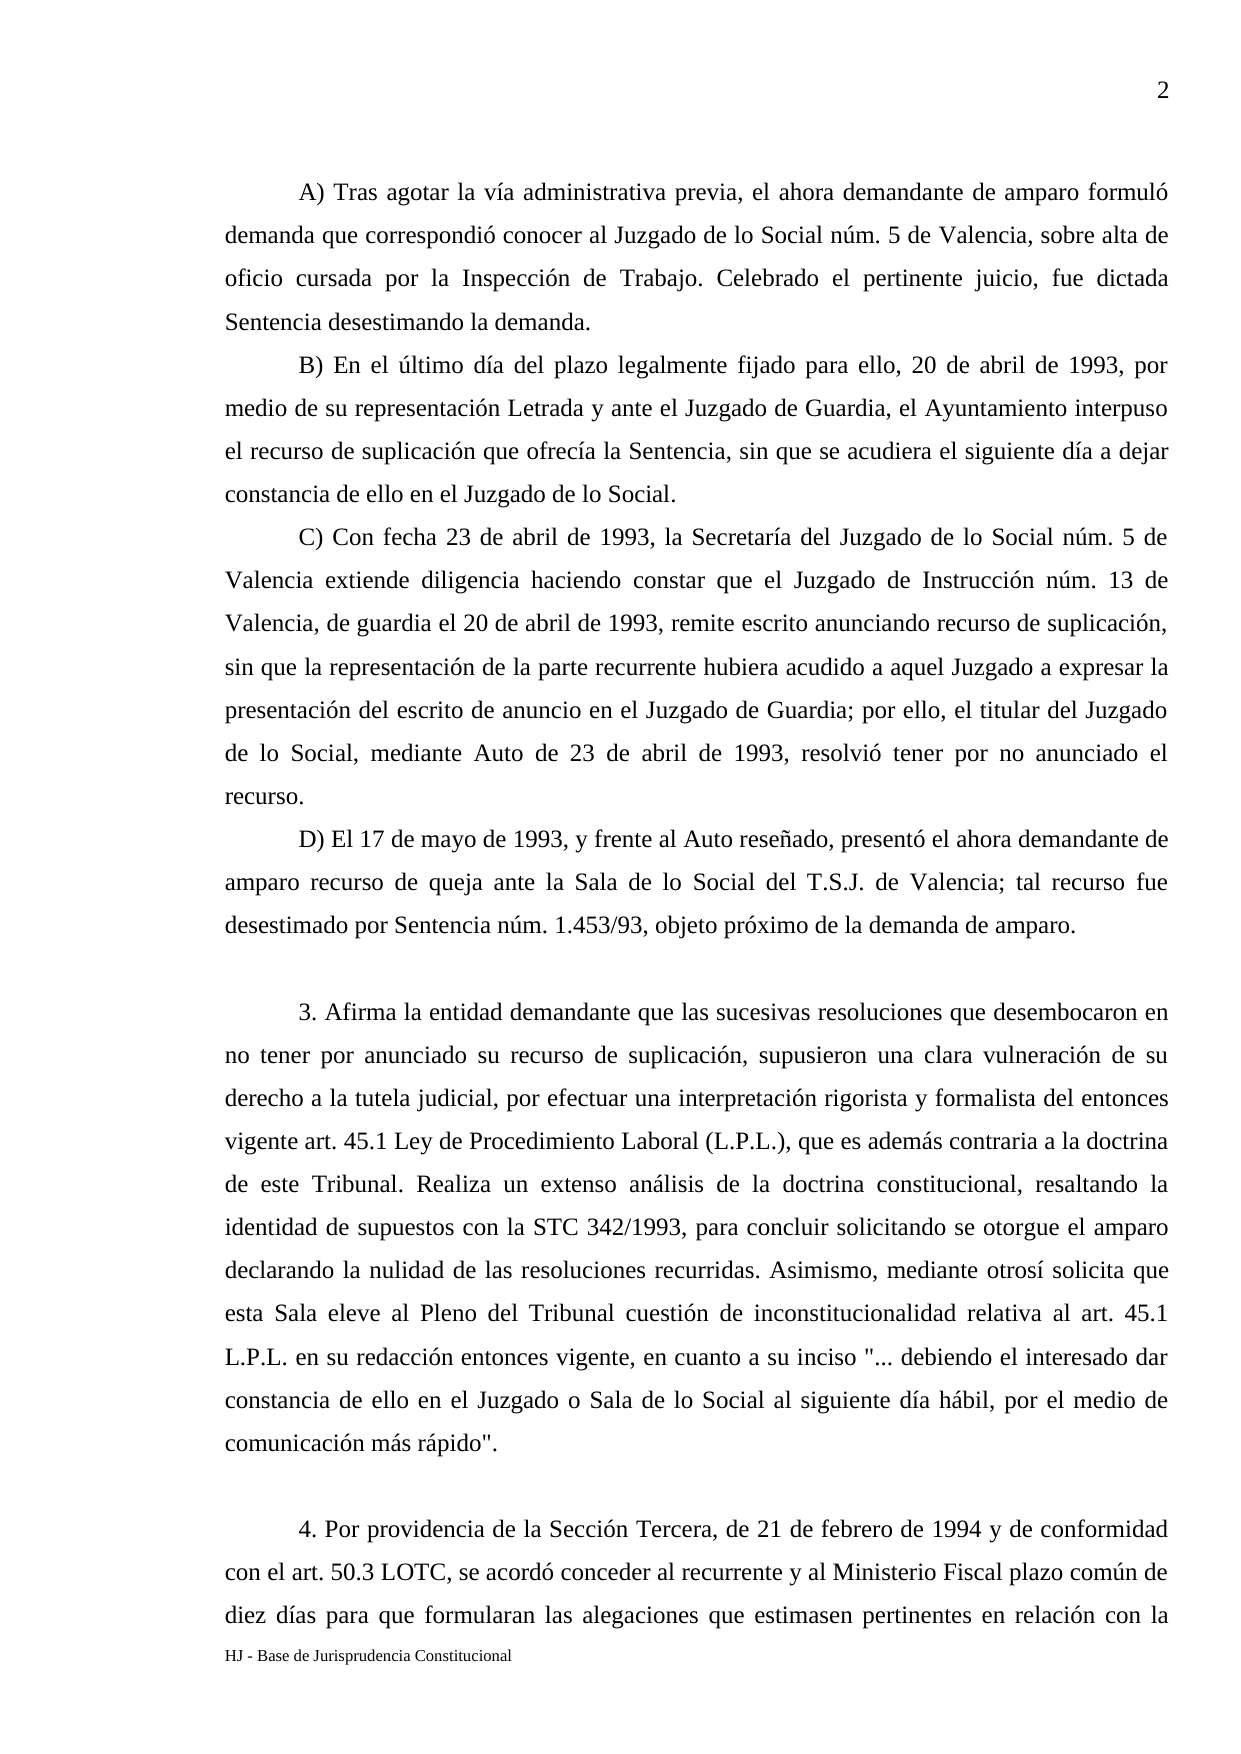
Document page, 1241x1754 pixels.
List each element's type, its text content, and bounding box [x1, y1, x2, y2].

text C) Con fecha 23 de abril de 1993, la Secretaría del Juzgado de lo Social núm. 5 de Valencia extiende diligencia haciendo constar que el Juzgado de Instrucción núm. 13 de Valencia, de guardia el 20 de abril de 1993, remite escrito anunciando recurso de suplicación, sin que la representación de la parte recurrente hubiera acudido a aquel Juzgado a expresar la presentación del escrito de anuncio en el Juzgado de Guardia; por ello, el titular del Juzgado de lo Social, mediante Auto de 23 de abril de 1993, resolvió tener por no anunciado el recurso. [224, 522, 1169, 810]
text A) Tras agotar la vía administrativa previa, el ahora demandante de amparo formuló demanda que correspondió conocer al Juzgado de lo Social núm. 5 de Valencia, sobre alta de oficio cursada por la Inspección de Trabajo. Celebrado el pertinente juicio, fue dictada Sentencia desestimando la demanda. [224, 177, 1169, 335]
text 3. Afirma la entidad demandante que las sucesivas resoluciones que desembocaron en no tener por anunciado su recurso de suplicación, supusieron una clara vulneración de su derecho a la tutela judicial, por efectuar una interpretación rigorista y formalista del entonces vigente art. 45.1 Ley de Procedimiento Laboral (L.P.L.), que es además contraria a la doctrina de este Tribunal. Realiza un extenso análisis de la doctrina constitucional, resaltando la identidad de supuestos con la STC 342/1993, para concluir solicitando se otorgue el amparo declarando la nulidad de las resoluciones recurridas. Asimismo, mediante otrosí solicita que esta Sala eleve al Pleno del Tribunal cuestión de inconstitucionalidad relativa al art. 45.1 L.P.L. en su redacción entonces vigente, en cuanto a su inciso "... debiendo el interesado dar constancia de ello en el Juzgado o Sala de lo Social al siguiente día hábil, por el medio de comunicación más rápido". [224, 997, 1169, 1457]
text B) En el último día del plazo legalmente fijado para ello, 20 de abril de 1993, por medio de su representación Letrada y ante el Juzgado de Guardia, el Ayuntamiento interpuso el recurso de suplicación que ofrecía la Sentencia, sin que se acudiera el siguiente día a dejar constancia de ello en el Juzgado de lo Social. [224, 350, 1169, 508]
text D) El 17 de mayo de 1993, y frente al Auto reseñado, presentó el ahora demandante de amparo recurso de queja ante la Sala de lo Social del T.S.J. de Valencia; tal recurso fue desestimado por Sentencia núm. 1.453/93, objeto próximo de la demanda de amparo. [224, 824, 1169, 939]
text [224, 1514, 1169, 1629]
